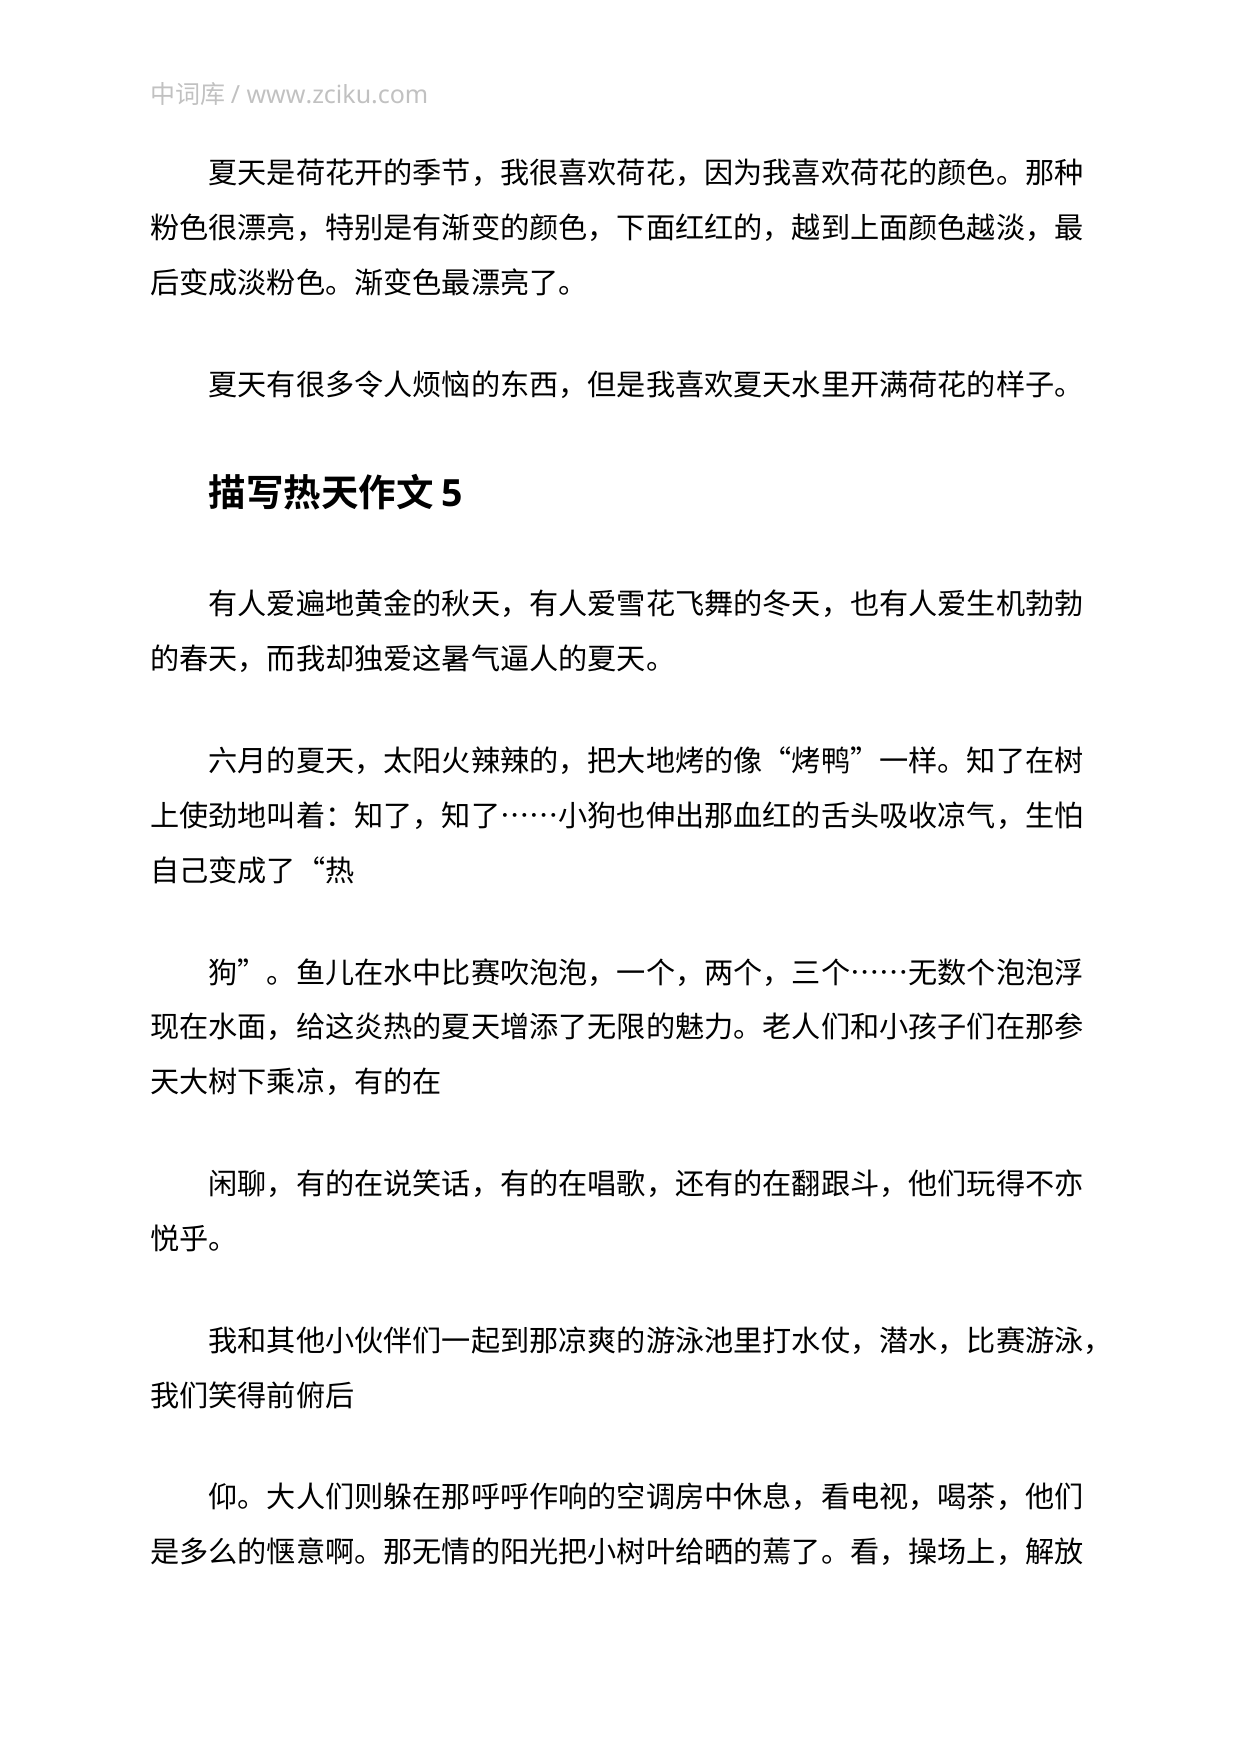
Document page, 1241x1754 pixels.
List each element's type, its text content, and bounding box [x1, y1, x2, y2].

text 六月的夏天，太阳火辣辣的，把大地烤的像“烤鸭”一样。知了在树上使劲地叫着：知了，知了……小狗也伸出那血红的舌头吸收凉气，生怕自己变成了“热 [150, 738, 1090, 890]
text 夏天有很多令人烦恼的东西，但是我喜欢夏天水里开满荷花的样子。 [150, 362, 1090, 404]
text 夏天是荷花开的季节，我很喜欢荷花，因为我喜欢荷花的颜色。那种粉色很漂亮，特别是有渐变的颜色，下面红红的，越到上面颜色越淡，最后变成淡粉色。渐变色最漂亮了。 [150, 150, 1090, 302]
text 我和其他小伙伴们一起到那凉爽的游泳池里打水仗，潜水，比赛游泳，我们笑得前俯后 [150, 1317, 1090, 1414]
text 有人爱遍地黄金的秋天，有人爱雪花飞舞的冬天，也有人爱生机勃勃的春天，而我却独爱这暑气逼人的夏天。 [150, 581, 1090, 678]
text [150, 1474, 1090, 1571]
text 狗”。鱼儿在水中比赛吹泡泡，一个，两个，三个……无数个泡泡浮现在水面，给这炎热的夏天增添了无限的魅力。老人们和小孩子们在那参天大树下乘凉，有的在 [150, 949, 1090, 1101]
text 闲聊，有的在说笑话，有的在唱歌，还有的在翻跟斗，他们玩得不亦悦乎。 [150, 1161, 1090, 1258]
text 描写热天作文5 [150, 463, 1090, 518]
